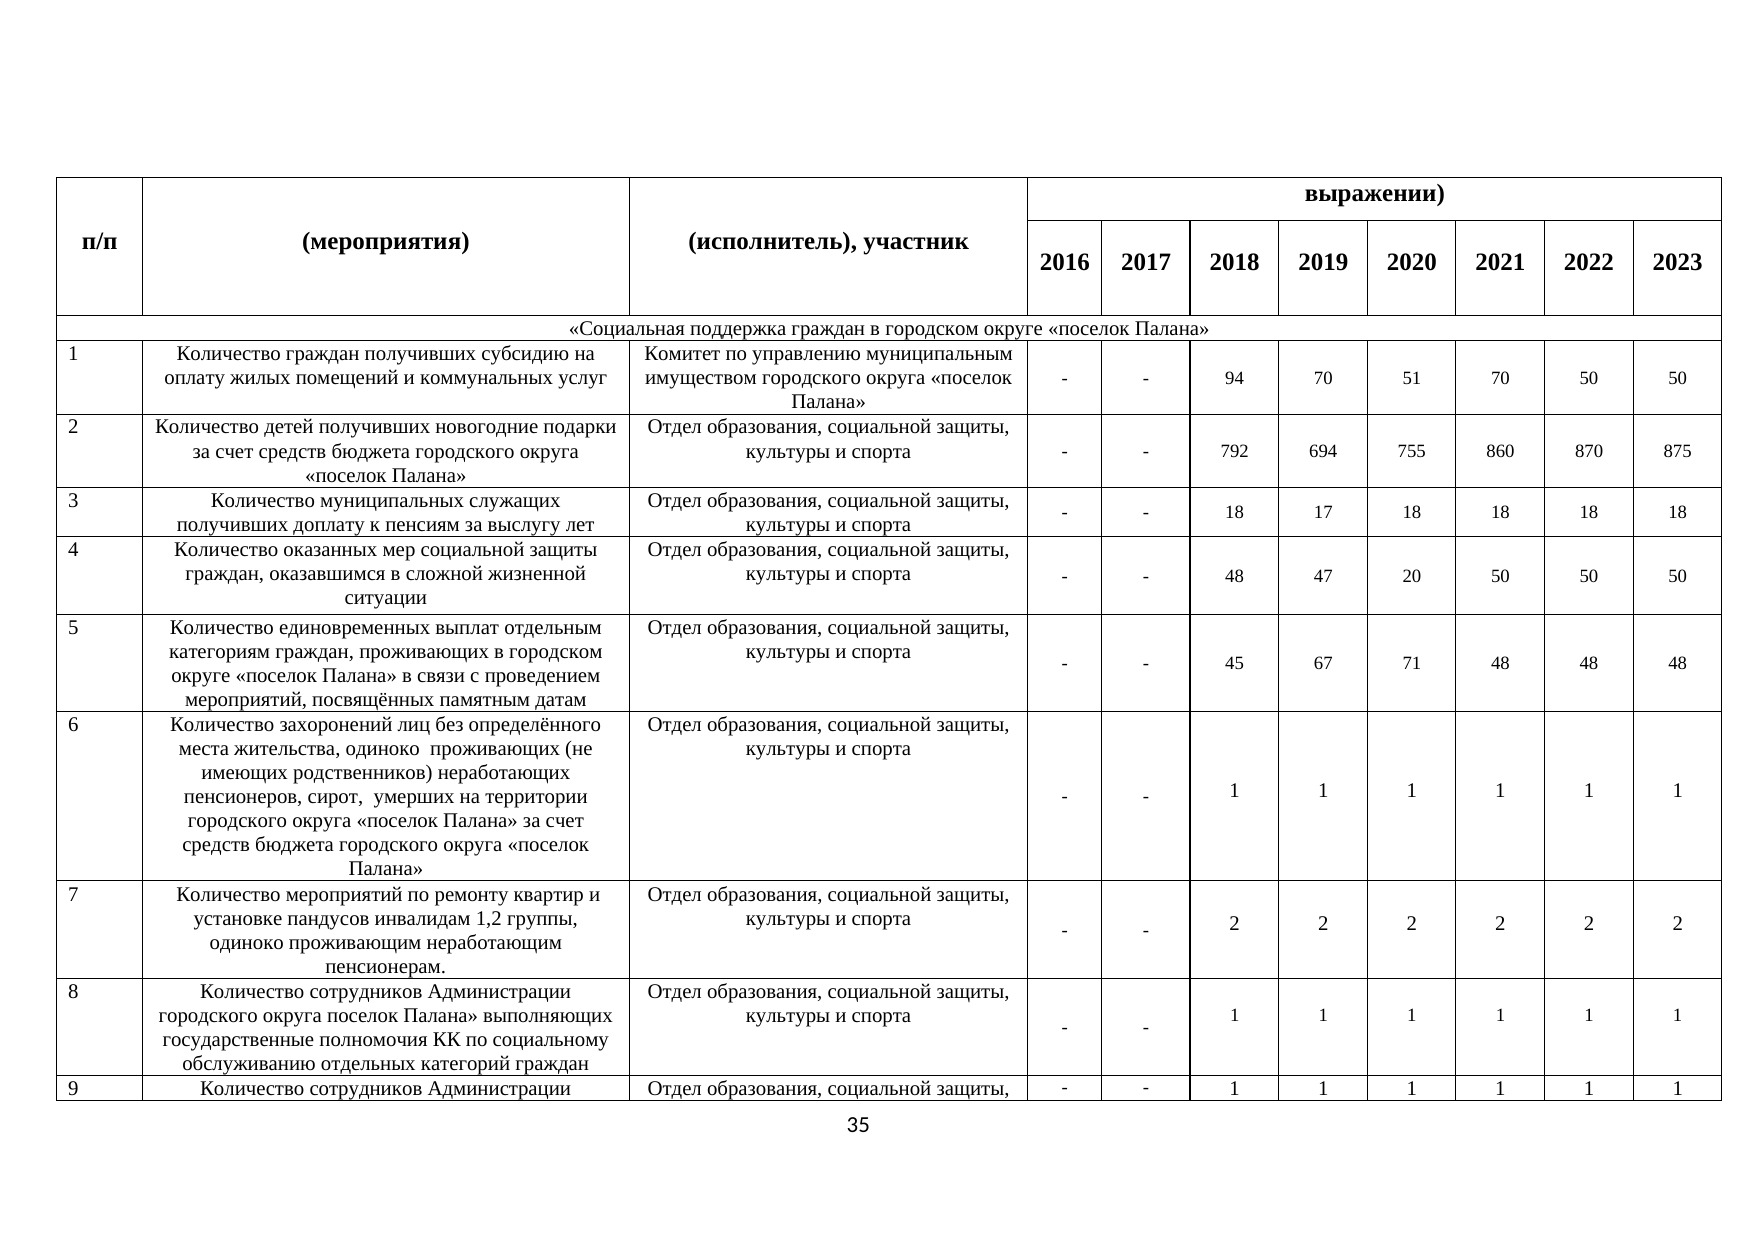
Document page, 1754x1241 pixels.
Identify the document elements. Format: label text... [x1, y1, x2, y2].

table_cell 870 [1545, 415, 1633, 487]
table_cell 1 [1634, 712, 1721, 880]
table_cell 2016 [1028, 221, 1101, 315]
table_cell 51 [1368, 341, 1455, 413]
table_cell 875 [1634, 415, 1721, 487]
table_cell 1 [1191, 712, 1278, 880]
table_cell 2 [57, 415, 142, 487]
table_cell 2 [1456, 881, 1544, 978]
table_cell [630, 1076, 1027, 1100]
table_cell 2 [1191, 881, 1278, 978]
table_cell Комитет по управлению муниципальным имуществом городского округа «поселок Палана» [630, 341, 1027, 413]
table_cell 50 [1456, 537, 1544, 614]
table_cell 1 [57, 341, 142, 413]
table_cell - [1028, 615, 1101, 711]
table_cell 1 [1634, 1076, 1721, 1100]
table_cell 1 [1545, 979, 1633, 1075]
table_cell - [1028, 881, 1101, 978]
table_cell 1 [1279, 712, 1367, 880]
table_cell 2019 [1279, 221, 1367, 315]
table_cell Количество граждан получивших субсидию на оплату жилых помещений и коммунальных услуг [143, 341, 629, 413]
table_cell Отдел образования, социальной защиты, культуры и спорта [630, 712, 1027, 880]
table_cell Отдел образования, социальной защиты, культуры и спорта [630, 488, 1027, 536]
table_header № п/п [57, 178, 142, 315]
table_cell 1 [1456, 712, 1544, 880]
table_cell Количество единовременных выплат отдельным категориям граждан, проживающих в городском округе «поселок Палана» в связи с проведением мероприятий, посвящённых памятным датам [143, 615, 629, 711]
table_cell 2 [1279, 881, 1367, 978]
table_cell 860 [1456, 415, 1544, 487]
table_cell 18 [1634, 488, 1721, 536]
table_cell 48 [1456, 615, 1544, 711]
table_cell - [1028, 979, 1101, 1075]
table_cell - [1102, 615, 1189, 711]
table_cell - [1102, 341, 1189, 413]
table_cell Количество оказанных мер социальной защиты граждан, оказавшимся в сложной жизненной ситуации [143, 537, 629, 614]
table_cell - [1028, 537, 1101, 614]
table_cell 1 [1545, 712, 1633, 880]
table_cell 6 [57, 712, 142, 880]
table_cell 755 [1368, 415, 1455, 487]
table_cell 71 [1368, 615, 1455, 711]
table_cell 1 [1279, 1076, 1367, 1100]
table_cell Отдел образования, социальной защиты, культуры и спорта [630, 979, 1027, 1075]
table_cell 48 [1634, 615, 1721, 711]
table_cell 2022 [1545, 221, 1633, 315]
table_cell 1 [1456, 1076, 1544, 1100]
table_cell - [1102, 415, 1189, 487]
table_cell 2018 [1191, 221, 1278, 315]
table_cell 18 [1191, 488, 1278, 536]
table_cell 2 [1634, 881, 1721, 978]
table_cell 5 [57, 615, 142, 711]
table_cell - [1102, 881, 1189, 978]
table_cell Отдел образования, социальной защиты, культуры и спорта [630, 415, 1027, 487]
table_cell 1 [1368, 979, 1455, 1075]
table_cell 7 [57, 881, 142, 978]
table_cell 45 [1191, 615, 1278, 711]
table_cell 50 [1545, 341, 1633, 413]
table_cell 9 [57, 1076, 142, 1100]
table_cell Отдел образования, социальной защиты, культуры и спорта [630, 537, 1027, 614]
table_cell 1 [1456, 979, 1544, 1075]
table_cell 3 [57, 488, 142, 536]
table_cell Количество сотрудников Администрации городского округа поселок Палана» выполняющих государственные полномочия КК по социальному обслуживанию отдельных категорий граждан [143, 979, 629, 1075]
table_cell - [1028, 341, 1101, 413]
table_cell 1 [1368, 1076, 1455, 1100]
table_cell 1 [1191, 979, 1278, 1075]
table_cell - [1102, 979, 1189, 1075]
table_cell - [1102, 488, 1189, 536]
table_cell - [1028, 712, 1101, 880]
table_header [630, 178, 1027, 315]
table_cell 18 [1368, 488, 1455, 536]
table_cell 50 [1545, 537, 1633, 614]
table_cell 2020 [1368, 221, 1455, 315]
table_cell Отдел образования, социальной защиты, культуры и спорта [630, 615, 1027, 711]
table_cell 2 [1545, 881, 1633, 978]
table_cell - [1102, 537, 1189, 614]
table_cell 1 [1545, 1076, 1633, 1100]
table_cell Количество захоронений лиц без определённого места жительства, одиноко проживающих (не имеющих родственников) неработающих пенсионеров, сирот, умерших на территории городского округа «поселок Палана» за счет средств бюджета городского округа «поселок Палана» [143, 712, 629, 880]
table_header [1028, 178, 1721, 220]
table_cell Количество детей получивших новогодние подарки за счет средств бюджета городского округа «поселок Палана» [143, 415, 629, 487]
table_cell - [1028, 488, 1101, 536]
table_cell 2021 [1456, 221, 1544, 315]
table_cell 694 [1279, 415, 1367, 487]
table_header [143, 178, 629, 315]
table_cell 18 [1545, 488, 1633, 536]
table_cell - [1102, 1076, 1189, 1100]
table_cell 20 [1368, 537, 1455, 614]
table_cell - [1028, 415, 1101, 487]
table_cell 2017 [1102, 221, 1189, 315]
table_cell Количество муниципальных служащих получивших доплату к пенсиям за выслугу лет [143, 488, 629, 536]
table_cell 792 [1191, 415, 1278, 487]
table_cell «Социальная поддержка граждан в городском округе «поселок Палана» [57, 316, 1721, 340]
table_cell 2023 [1634, 221, 1721, 315]
table_cell 50 [1634, 341, 1721, 413]
table_cell 1 [1191, 1076, 1278, 1100]
table_cell 8 [57, 979, 142, 1075]
table_cell - [1102, 712, 1189, 880]
table_cell 94 [1191, 341, 1278, 413]
table_cell 2 [1368, 881, 1455, 978]
table_cell 4 [57, 537, 142, 614]
table_cell 70 [1279, 341, 1367, 413]
table_cell 17 [1279, 488, 1367, 536]
table_cell Отдел образования, социальной защиты, культуры и спорта [630, 881, 1027, 978]
table_cell 48 [1545, 615, 1633, 711]
table_cell 48 [1191, 537, 1278, 614]
table_cell 1 [1368, 712, 1455, 880]
table_cell 50 [1634, 537, 1721, 614]
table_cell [143, 1076, 629, 1100]
table_cell 1 [1279, 979, 1367, 1075]
table_cell 70 [1456, 341, 1544, 413]
table_cell 67 [1279, 615, 1367, 711]
table_cell 1 [1634, 979, 1721, 1075]
table_cell 18 [1456, 488, 1544, 536]
table_cell Количество мероприятий по ремонту квартир и установке пандусов инвалидам 1,2 группы, одиноко проживающим неработающим пенсионерам. [143, 881, 629, 978]
table_cell - [1028, 1076, 1101, 1100]
table_cell 47 [1279, 537, 1367, 614]
